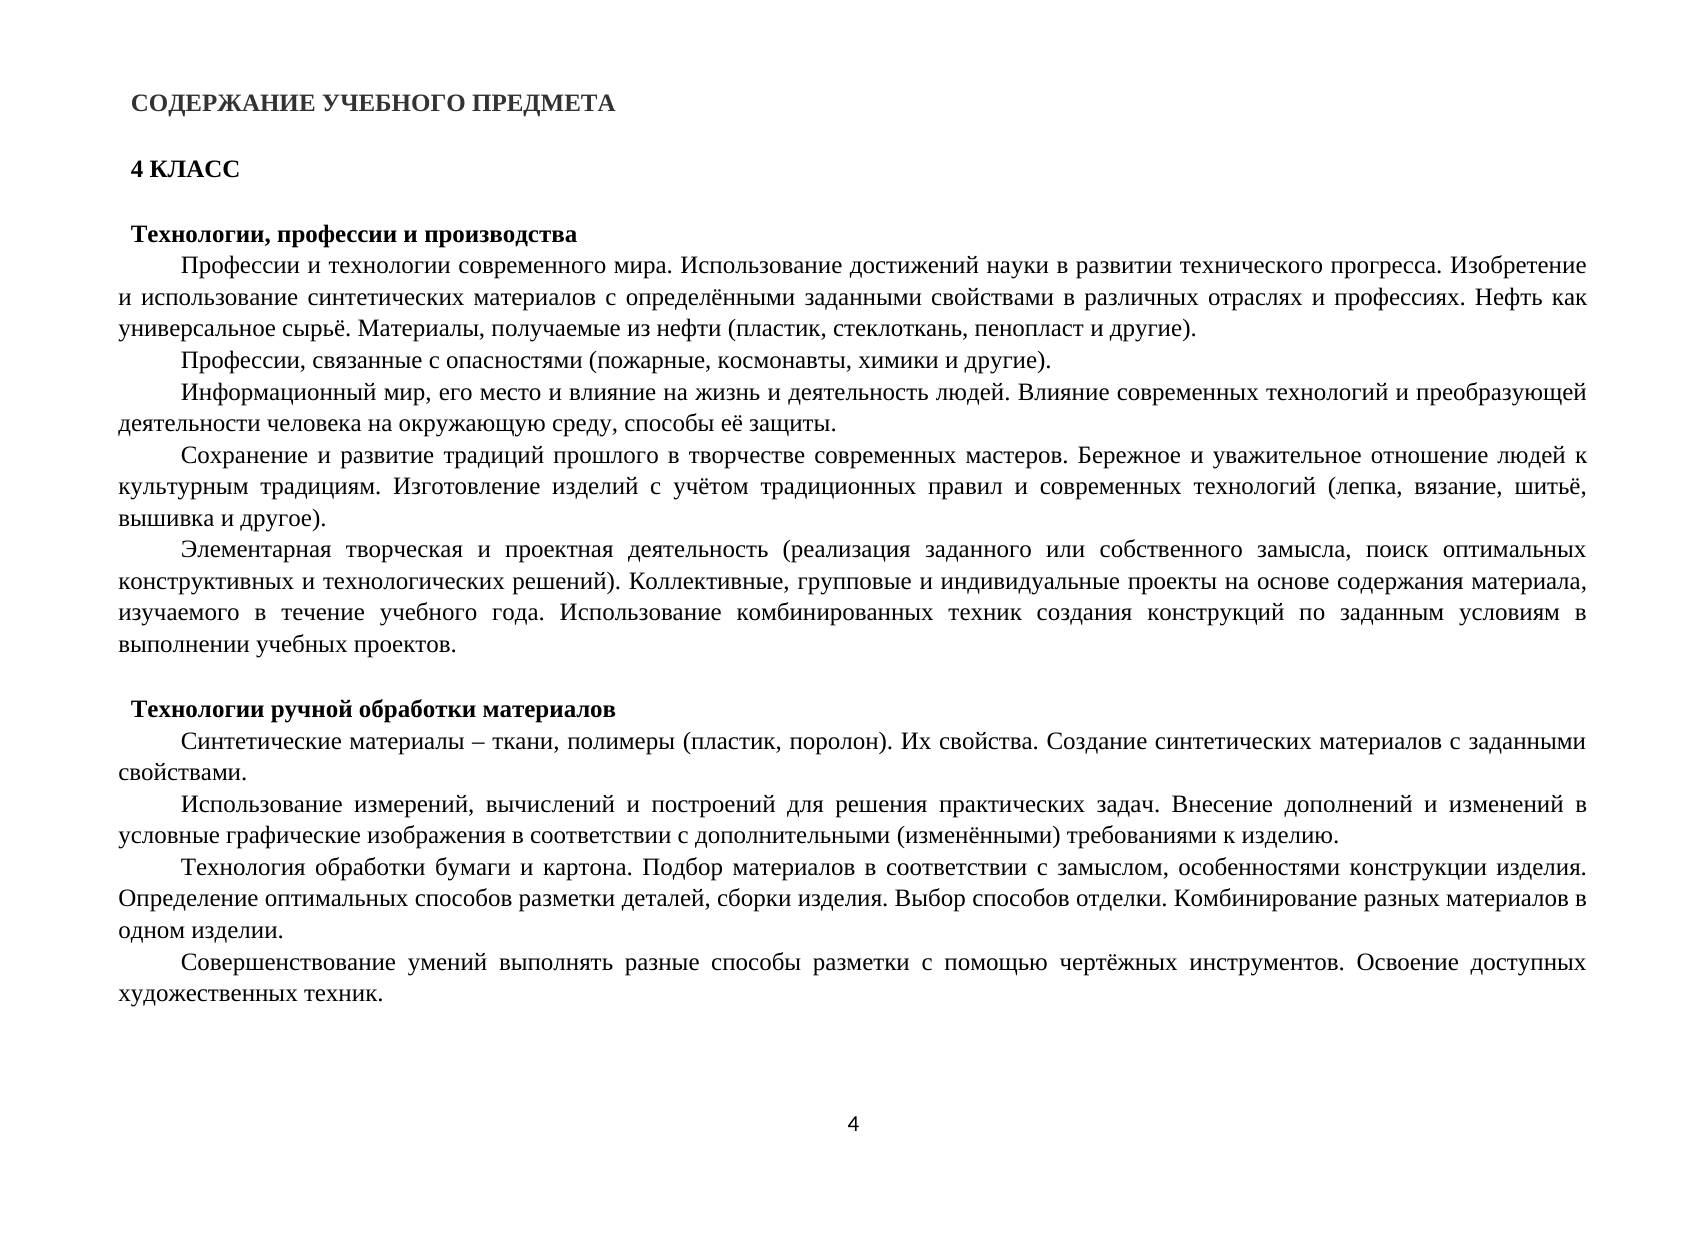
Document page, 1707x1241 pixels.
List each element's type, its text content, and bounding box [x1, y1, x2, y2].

text Технологии, профессии и производства [131, 219, 1588, 247]
text Элементарная творческая и проектная деятельность (реализация заданного или собственного замысла, поиск оптимальных конструктивных и технологических решений). Коллективные, групповые и индивидуальные проекты на основе содержания материала, изучаемого в течение учебного года. Использование комбинированных техник создания конструкций по заданным условиям в выполнении учебных проектов. [118, 534, 1588, 658]
text Профессии, связанные с опасностями (пожарные, космонавты, химики и другие). [118, 345, 1588, 374]
text СОДЕРЖАНИЕ УЧЕБНОГО ПРЕДМЕТА [131, 88, 1588, 117]
text Совершенствование умений выполнять разные способы разметки с помощью чертёжных инструментов. Освоение доступных художественных техник. [118, 947, 1588, 1007]
text Технологии ручной обработки материалов [131, 694, 1588, 723]
text Технология обработки бумаги и картона. Подбор материалов в соответствии с замыслом, особенностями конструкции изделия. Определение оптимальных способов разметки деталей, сборки изделия. Выбор способов отделки. Комбинирование разных материалов в одном изделии. [118, 852, 1588, 944]
text 4 КЛАСС [131, 154, 1588, 182]
text Информационный мир, его место и влияние на жизнь и деятельность людей. Влияние современных технологий и преобразующей деятельности человека на окружающую среду, способы её защиты. [118, 377, 1588, 437]
text Использование измерений, вычислений и построений для решения практических задач. Внесение дополнений и изменений в условные графические изображения в соответствии с дополнительными (изменёнными) требованиями к изделию. [118, 789, 1588, 849]
text Профессии и технологии современного мира. Использование достижений науки в развитии технического прогресса. Изобретение и использование синтетических материалов с определёнными заданными свойствами в различных отраслях и профессиях. Нефть как универсальное сырьё. Материалы, получаемые из нефти (пластик, стеклоткань, пенопласт и другие). [118, 250, 1588, 342]
text Сохранение и развитие традиций прошлого в творчестве современных мастеров. Бережное и уважительное отношение людей к культурным традициям. Изготовление изделий с учётом традиционных правил и современных технологий (лепка, вязание, шитьё, вышивка и другое). [118, 440, 1588, 532]
text Синтетические материалы – ткани, полимеры (пластик, поролон). Их свойства. Создание синтетических материалов с заданными свойствами. [118, 726, 1588, 786]
